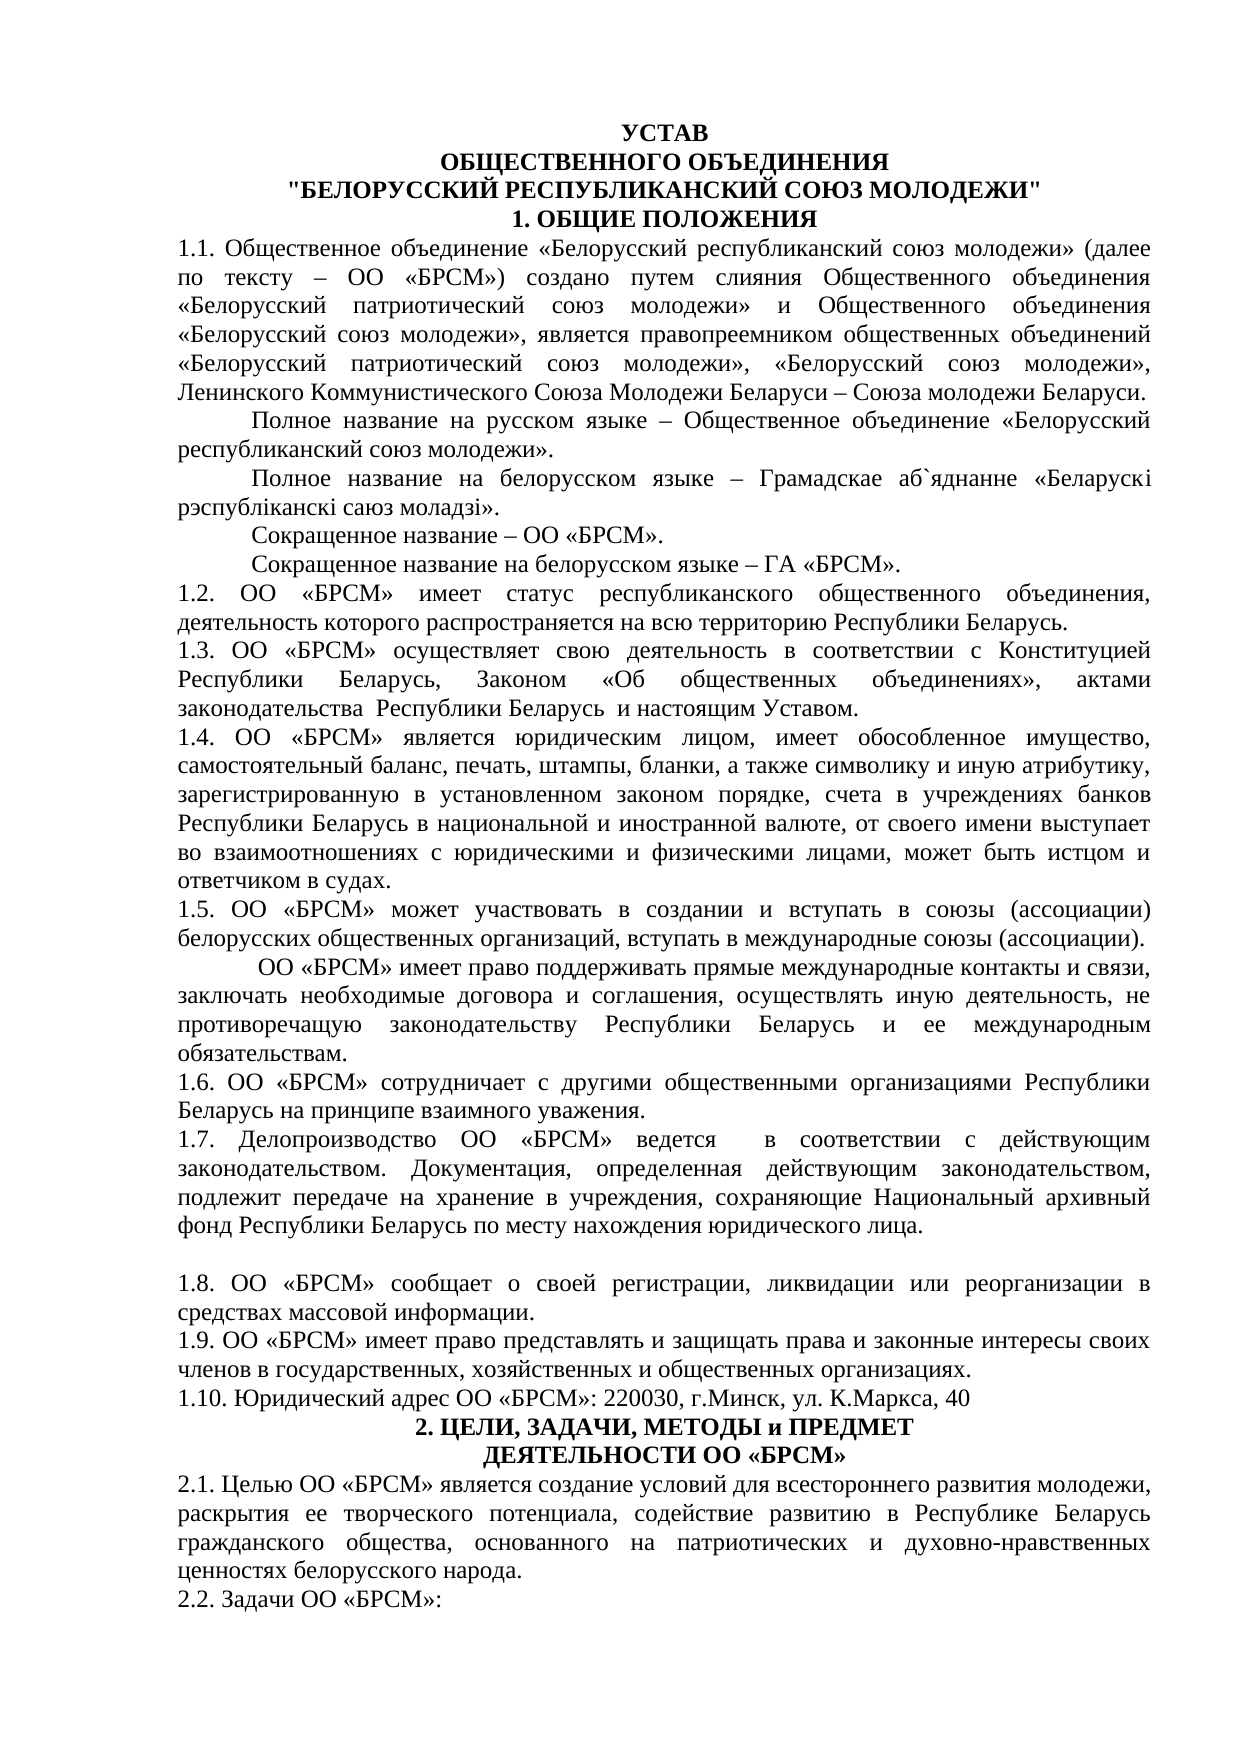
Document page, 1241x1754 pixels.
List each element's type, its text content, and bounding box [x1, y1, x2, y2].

text 1.8. ОО «БРСМ» сообщает о своей регистрации, ликвидации или реорганизации в средствах массовой информации. [177, 1268, 1152, 1326]
text 1.5. ОО «БРСМ» может участвовать в создании и вступать в союзы (ассоциации) белорусских общественных организаций, вступать в международные союзы (ассоциации). [177, 894, 1152, 952]
text 1.3. ОО «БРСМ» осуществляет свою деятельность в соответствии с Конституцией Республики Беларусь, Законом «Об общественных объединениях», актами законодательства Республики Беларусь и настоящим Уставом. [177, 636, 1152, 722]
text ОБЩЕСТВЕННОГО ОБЪЕДИНЕНИЯ [177, 147, 1152, 176]
text 1.10. Юридический адрес ОО «БРСМ»: 220030, г.Минск, ул. К.Маркса, 40 [177, 1383, 1152, 1412]
text 1.4. ОО «БРСМ» является юридическим лицом, имеет обособленное имущество, самостоятельный баланс, печать, штампы, бланки, а также символику и иную атрибутику, зарегистрированную в установленном законом порядке, счета в учреждениях банков Республики Беларусь в национальной и иностранной валюте, от своего имени выступает во взаимоотношениях с юридическими и физическими лицами, может быть истцом и ответчиком в судах. [177, 722, 1152, 894]
text ДЕЯТЕЛЬНОСТИ ОО «БРСМ» [177, 1441, 1152, 1469]
text Полное название на белорусском языке – Грамадскае аб`яднанне «Беларускi рэспублiканскi саюз моладзi». [177, 463, 1152, 521]
text ОО «БРСМ» имеет право поддерживать прямые международные контакты и связи, заключать необходимые договора и соглашения, осуществлять иную деятельность, не противоречащую законодательству Республики Беларусь и ее международным обязательствам. [177, 952, 1152, 1067]
text 1.9. ОО «БРСМ» имеет право представлять и защищать права и законные интересы своих членов в государственных, хозяйственных и общественных организациях. [177, 1326, 1152, 1383]
text 1.7. Делопроизводство ОО «БРСМ» ведется в соответствии с действующим законодательством. Документация, определенная действующим законодательством, подлежит передаче на хранение в учреждения, сохраняющие Национальный архивный фонд Республики Беларусь по месту нахождения юридического лица. [177, 1124, 1152, 1239]
text 2. ЦЕЛИ, ЗАДАЧИ, МЕТОДЫ и ПРЕДМЕТ [177, 1412, 1152, 1441]
text 1.6. ОО «БРСМ» сотрудничает с другими общественными организациями Республики Беларусь на принципе взаимного уважения. [177, 1067, 1152, 1124]
text Полное название на русском языке – Общественное объединение «Белорусский республиканский союз молодежи». [177, 406, 1152, 463]
text 2.1. Целью ОО «БРСМ» является создание условий для всестороннего развития молодежи, раскрытия ее творческого потенциала, содействие развитию в Республике Беларусь гражданского общества, основанного на патриотических и духовно-нравственных ценностях белорусского народа. [177, 1469, 1152, 1584]
text 1.1. Общественное объединение «Белорусский республиканский союз молодежи» (далее по тексту – ОО «БРСМ») создано путем слияния Общественного объединения «Белорусский патриотический союз молодежи» и Общественного объединения «Белорусский союз молодежи», является правопреемником общественных объединений «Белорусский патриотический союз молодежи», «Белорусский союз молодежи», Ленинского Коммунистического Союза Молодежи Беларуси – Союза молодежи Беларуси. [177, 233, 1152, 406]
text УСТАВ [177, 118, 1152, 147]
text Сокращенное название на белорусском языке – ГА «БРСМ». [177, 549, 1152, 578]
text 1. ОБЩИЕ ПОЛОЖЕНИЯ [177, 204, 1152, 233]
text 2.2. Задачи ОО «БРСМ»: [177, 1584, 1152, 1613]
text Сокращенное название – ОО «БРСМ». [177, 521, 1152, 549]
text "БЕЛОРУССКИЙ РЕСПУБЛИКАНСКИЙ СОЮЗ МОЛОДЕЖИ" [177, 176, 1152, 204]
text 1.2. ОО «БРСМ» имеет статус республиканского общественного объединения, деятельность которого распространяется на всю территорию Республики Беларусь. [177, 578, 1152, 636]
